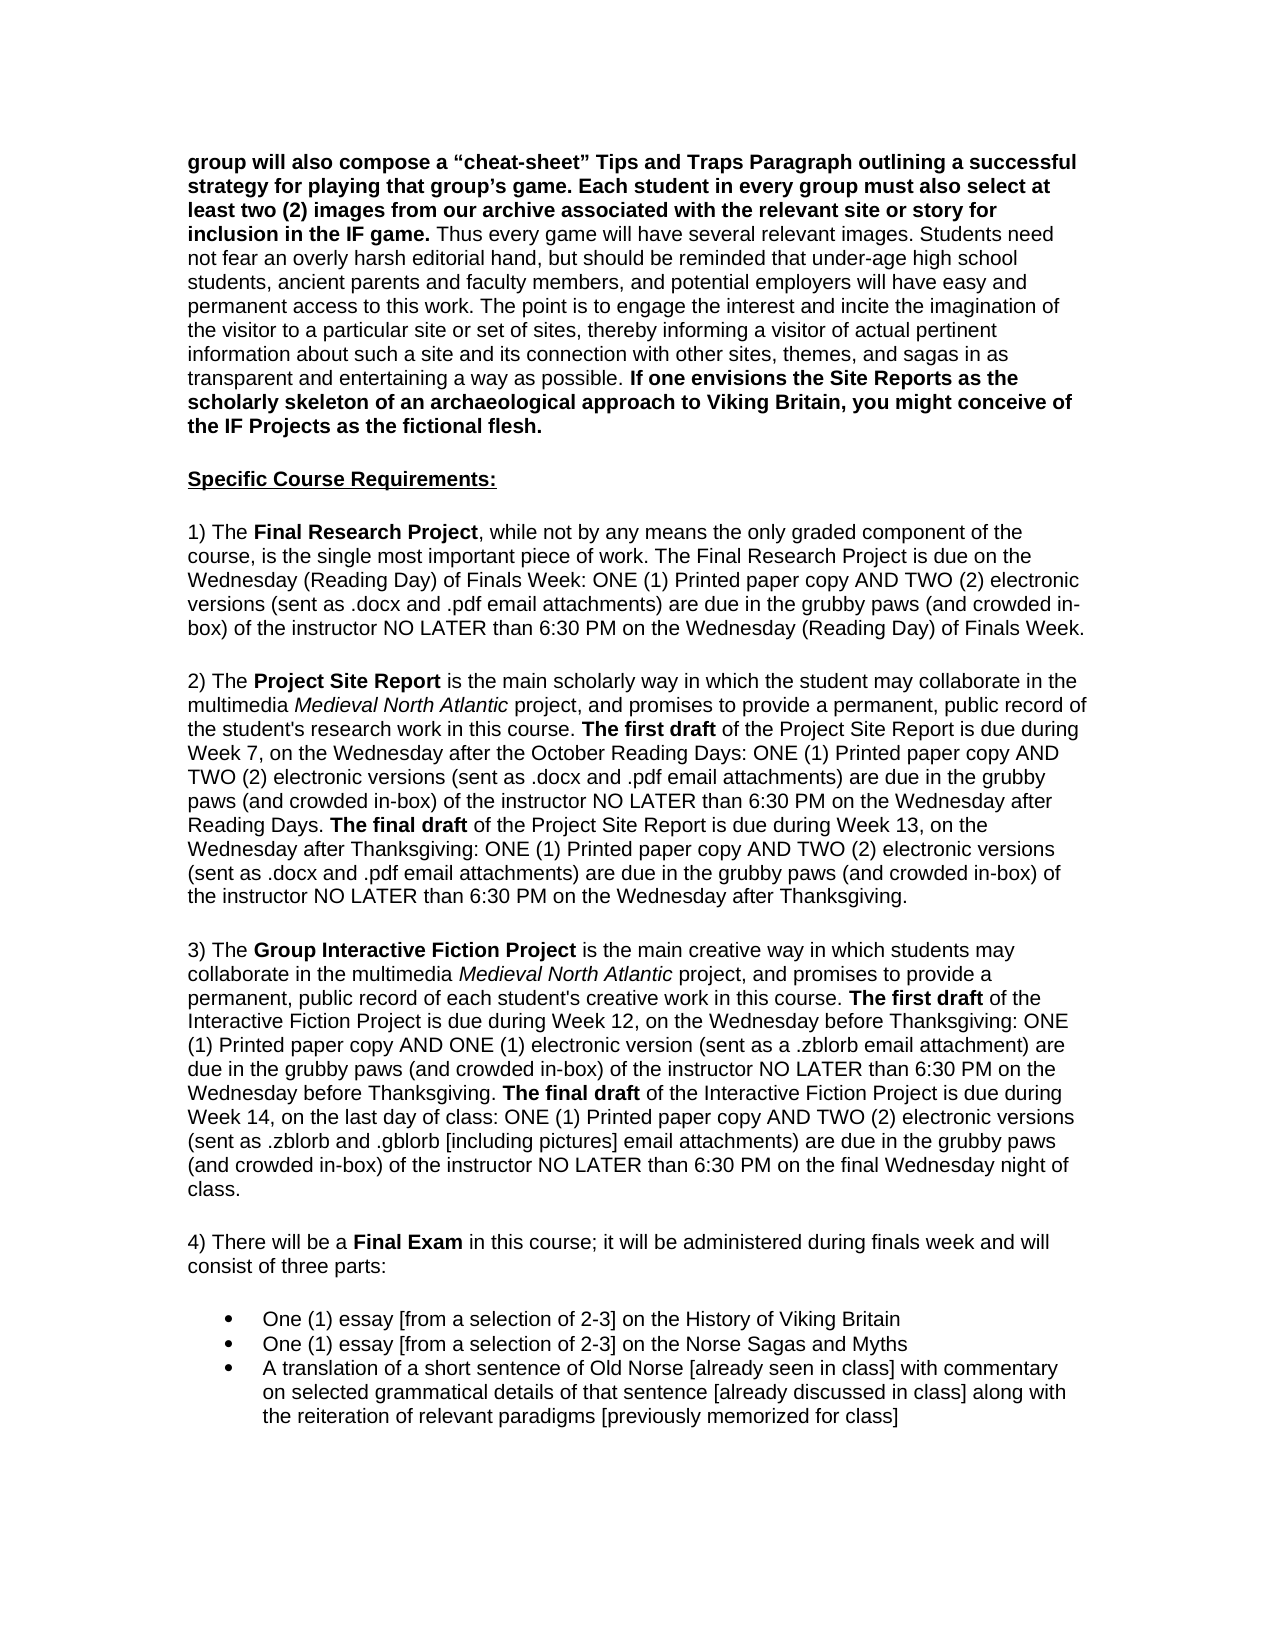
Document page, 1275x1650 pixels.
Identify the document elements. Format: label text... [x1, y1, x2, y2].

list One (1) essay [from a selection of 2-3] on the History of Viking Britain [225, 1307, 1087, 1331]
text 3) The Group Interactive Fiction Project is the main creative way in which students may collaborate in the multimedia Medieval North Atlantic project, and promises to provide a permanent, public record of each student's creative work in this course. The first draft of the Interactive Fiction Project is due during Week 12, on the Wednesday before Thanksgiving: ONE (1) Printed paper copy AND ONE (1) electronic version (sent as a .zblorb email attachment) are due in the grubby paws (and crowded in-box) of the instructor NO LATER than 6:30 PM on the Wednesday before Thanksgiving. The final draft of the Interactive Fiction Project is due during Week 14, on the last day of class: ONE (1) Printed paper copy AND TWO (2) electronic versions (sent as .zblorb and .gblorb [including pictures] email attachments) are due in the grubby paws (and crowded in-box) of the instructor NO LATER than 6:30 PM on the final Wednesday night of class. [187, 937, 1087, 1201]
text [187, 150, 1087, 437]
list A translation of a short sentence of Old Norse [already seen in class] with commentary on selected grammatical details of that sentence [already discussed in class] along with the reiteration of relevant paradigms [previously memorized for class] [225, 1355, 1087, 1427]
list One (1) essay [from a selection of 2-3] on the Norse Sagas and Myths [225, 1331, 1087, 1355]
text 4) There will be a Final Exam in this course; it will be administered during finals week and will consist of three parts: [187, 1230, 1087, 1278]
text Specific Course Requirements: [187, 467, 1087, 491]
text 2) The Project Site Report is the main scholarly way in which the student may collaborate in the multimedia Medieval North Atlantic project, and promises to provide a permanent, public record of the student's research work in this course. The first draft of the Project Site Report is due during Week 7, on the Wednesday after the October Reading Days: ONE (1) Printed paper copy AND TWO (2) electronic versions (sent as .docx and .pdf email attachments) are due in the grubby paws (and crowded in-box) of the instructor NO LATER than 6:30 PM on the Wednesday after Reading Days. The final draft of the Project Site Report is due during Week 13, on the Wednesday after Thanksgiving: ONE (1) Printed paper copy AND TWO (2) electronic versions (sent as .docx and .pdf email attachments) are due in the grubby paws (and crowded in-box) of the instructor NO LATER than 6:30 PM on the Wednesday after Thanksgiving. [187, 669, 1087, 908]
text 1) The Final Research Project, while not by any means the only graded component of the course, is the single most important piece of work. The Final Research Project is due on the Wednesday (Reading Day) of Finals Week: ONE (1) Printed paper copy AND TWO (2) electronic versions (sent as .docx and .pdf email attachments) are due in the grubby paws (and crowded in-box) of the instructor NO LATER than 6:30 PM on the Wednesday (Reading Day) of Finals Week. [187, 520, 1087, 639]
